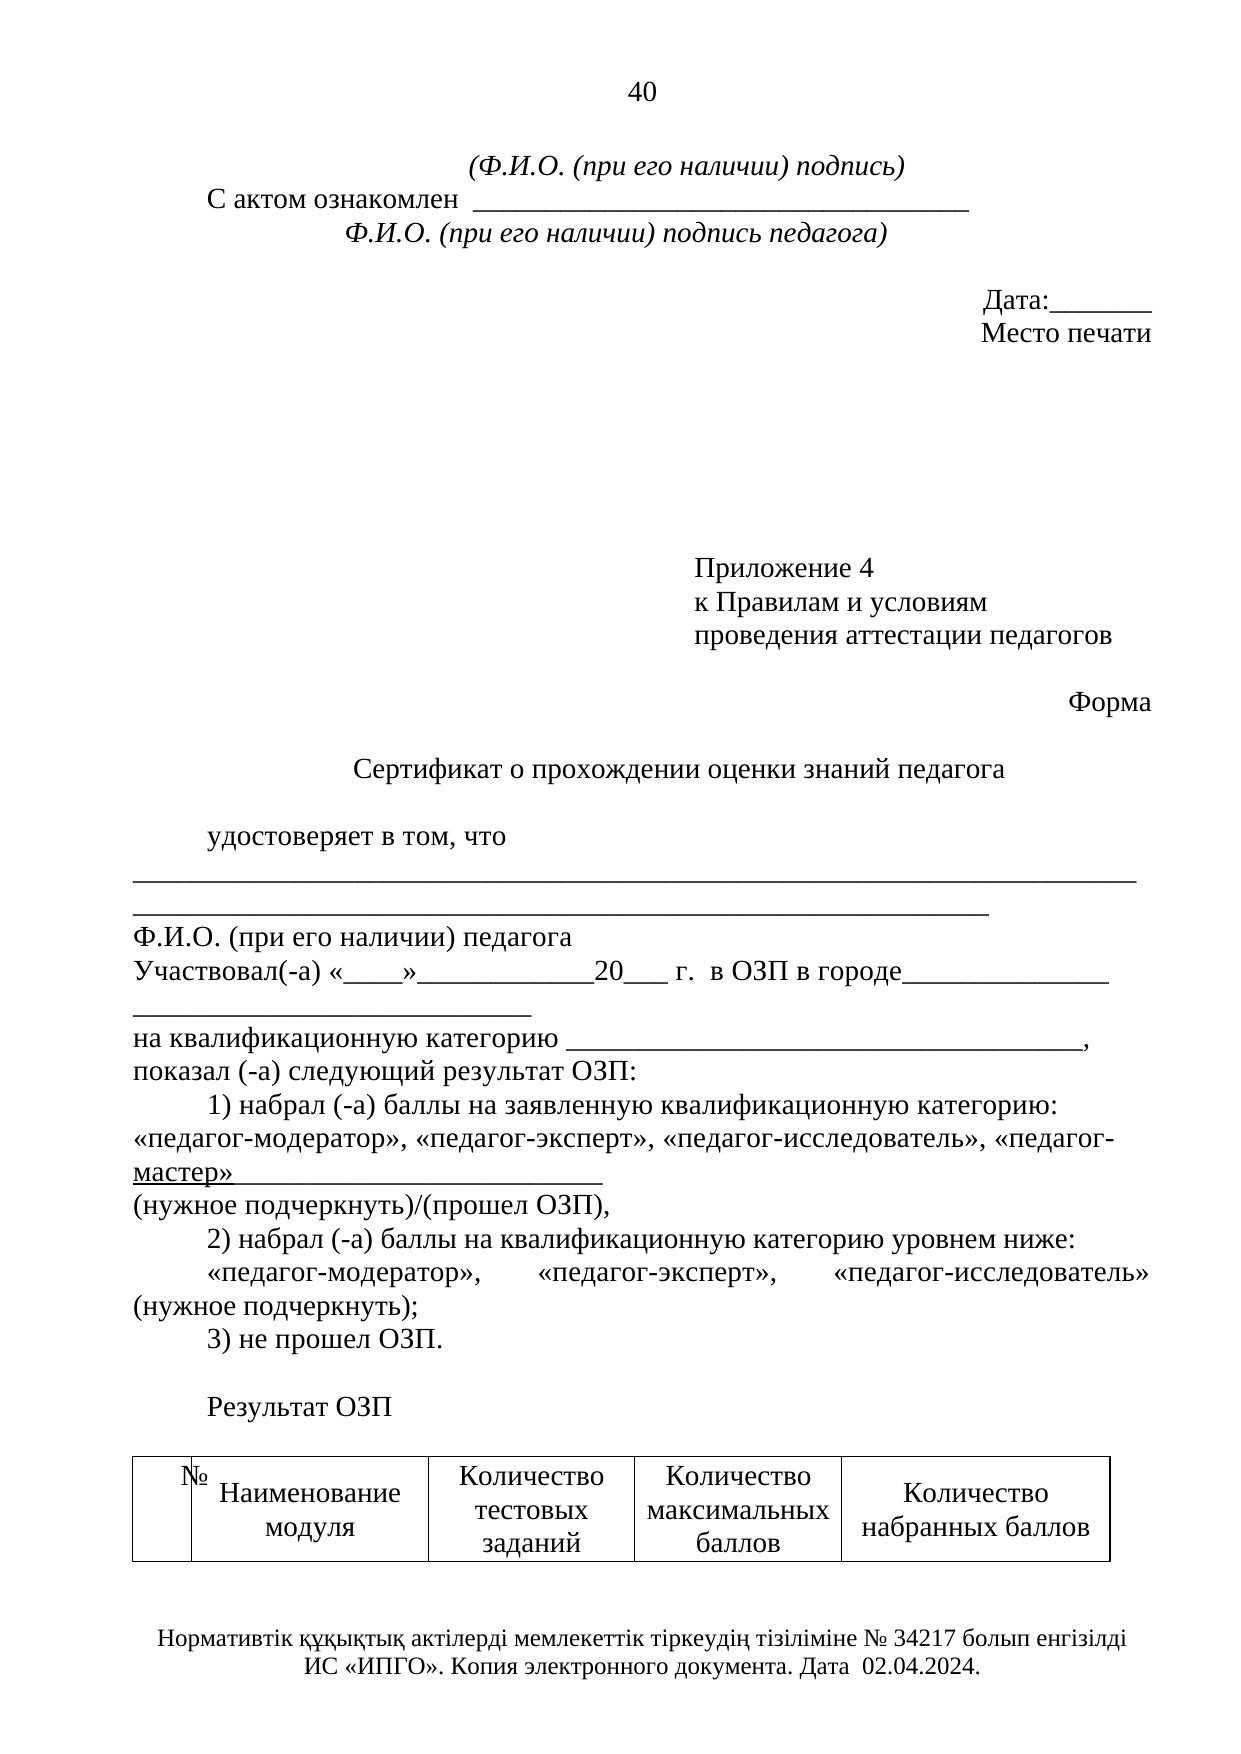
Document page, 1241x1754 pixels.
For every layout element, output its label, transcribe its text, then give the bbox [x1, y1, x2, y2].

text Результат ОЗП [133, 1389, 1152, 1422]
text 1) набрал (-а) баллы на заявленную квалификационную категорию: «педагог-модератор», «педагог-эксперт», «педагог-исследователь», «педагог-мастер»_________________________ (нужное подчеркнуть)/(прошел ОЗП), [133, 1087, 1152, 1221]
text «педагог-модератор», «педагог-эксперт», «педагог-исследователь» (нужное подчеркнуть); [133, 1254, 1152, 1322]
text Сертификат о прохождении оценки знаний педагога [133, 751, 1152, 785]
table_header № [133, 1457, 191, 1561]
table_header Количество максимальных баллов [635, 1457, 841, 1561]
text Ф.И.О. (при его наличии) подпись педагога) [133, 215, 1152, 248]
text 3) не прошел ОЗП. [133, 1322, 1152, 1355]
table_header Количество тестовых заданий [429, 1457, 634, 1561]
text удостоверяет в том, что ______________________________________________________________________________________________________________________________ Ф.И.О. (при его наличии) педагога Участвовал(-а) «____»____________20___ г. в ОЗП в городе______________ ___________________________ на квалификационную категорию ___________________________________, показал (-а) следующий результат ОЗП: [133, 818, 1152, 1087]
text (Ф.И.О. (при его наличии) подпись) [133, 148, 1152, 181]
text Форма [694, 684, 1152, 718]
table_header Наименование модуля [192, 1457, 428, 1561]
text 2) набрал (-а) баллы на квалификационную категорию уровнем ниже: [133, 1221, 1152, 1254]
table_header Количество набранных баллов [842, 1457, 1109, 1561]
text С актом ознакомлен __________________________________ [133, 181, 1152, 215]
text Приложение 4 к Правилам и условиям проведения аттестации педагогов [694, 550, 1152, 651]
text Дата:_______ [133, 282, 1152, 315]
text Место печати [133, 315, 1152, 349]
